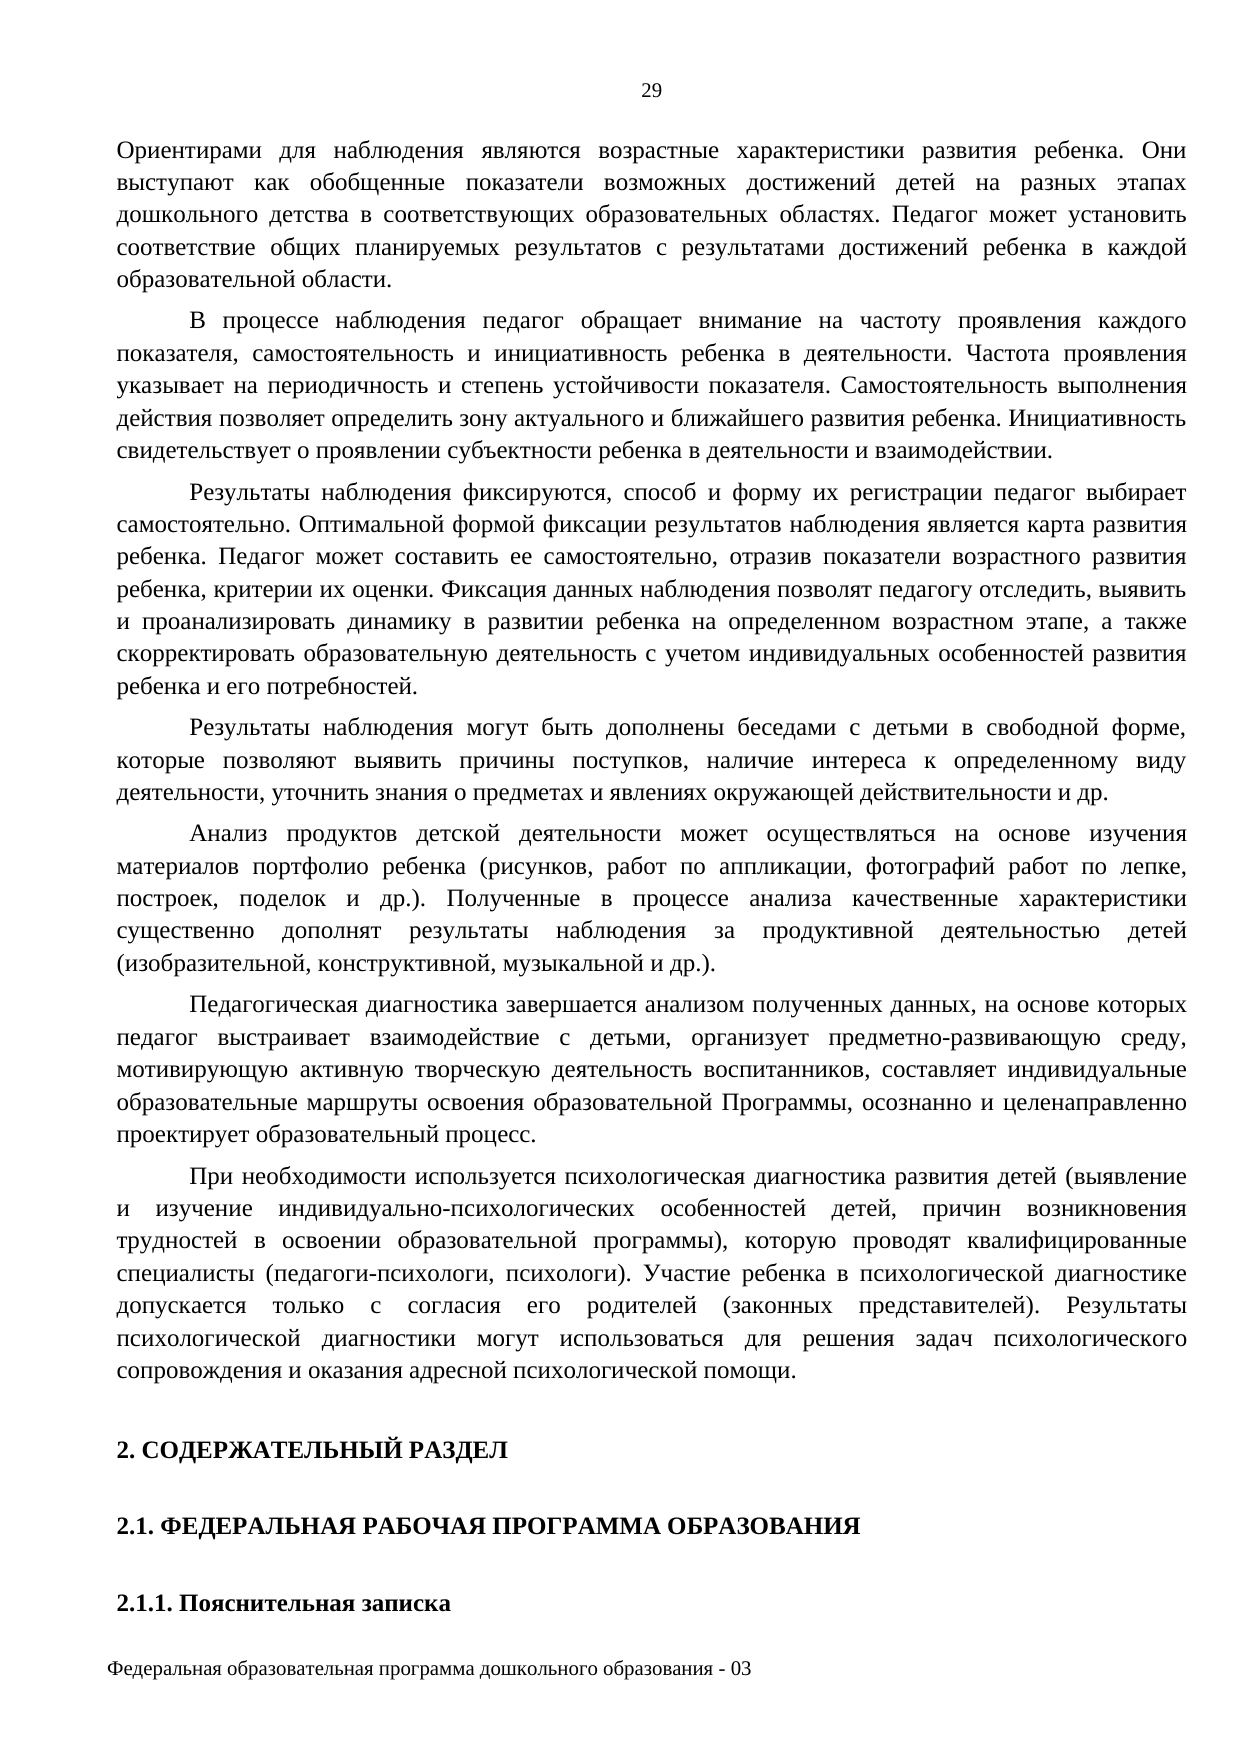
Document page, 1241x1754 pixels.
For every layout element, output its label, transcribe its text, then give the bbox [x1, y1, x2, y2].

list ФЕДЕРАЛЬНАЯ РАБОЧАЯ ПРОГРАММА ОБРАЗОВАНИЯ [116, 1511, 1198, 1540]
text 2.1.1. Пояснительная записка [116, 1588, 1198, 1617]
list СОДЕРЖАТЕЛЬНЫЙ РАЗДЕЛ [116, 1435, 1198, 1464]
text Результаты наблюдения фиксируются, способ и форму их регистрации педагог выбирает самостоятельно. Оптимальной формой фиксации результатов наблюдения является карта развития ребенка. Педагог может составить ее самостоятельно, отразив показатели возрастного развития ребенка, критерии их оценки. Фиксация данных наблюдения позволят педагогу отследить, выявить и проанализировать динамику в развитии ребенка на определенном возрастном этапе, а также скорректировать образовательную деятельность с учетом индивидуальных особенностей развития ребенка и его потребностей. [116, 477, 1188, 700]
text В процессе наблюдения педагог обращает внимание на частоту проявления каждого показателя, самостоятельность и инициативность ребенка в деятельности. Частота проявления указывает на периодичность и степень устойчивости показателя. Самостоятельность выполнения действия позволяет определить зону актуального и ближайшего развития ребенка. Инициативность свидетельствует о проявлении субъектности ребенка в деятельности и взаимодействии. [116, 306, 1188, 464]
text При необходимости используется психологическая диагностика развития детей (выявление и изучение индивидуально-психологических особенностей детей, причин возникновения трудностей в освоении образовательной программы), которую проводят квалифицированные специалисты (педагоги-психологи, психологи). Участие ребенка в психологической диагностике допускается только с согласия его родителей (законных представителей). Результаты психологической диагностики могут использоваться для решения задач психологического сопровождения и оказания адресной психологической помощи. [116, 1161, 1188, 1384]
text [116, 135, 1188, 293]
text Педагогическая диагностика завершается анализом полученных данных, на основе которых педагог выстраивает взаимодействие с детьми, организует предметно-развивающую среду, мотивирующую активную творческую деятельность воспитанников, составляет индивидуальные образовательные маршруты освоения образовательной Программы, осознанно и целенаправленно проектирует образовательный процесс. [116, 989, 1188, 1148]
text Результаты наблюдения могут быть дополнены беседами с детьми в свободной форме, которые позволяют выявить причины поступков, наличие интереса к определенному виду деятельности, уточнить знания о предметах и явлениях окружающей действительности и др. [116, 712, 1188, 806]
text Анализ продуктов детской деятельности может осуществляться на основе изучения материалов портфолио ребенка (рисунков, работ по аппликации, фотографий работ по лепке, построек, поделок и др.). Полученные в процессе анализа качественные характеристики существенно дополнят результаты наблюдения за продуктивной деятельностью детей (изобразительной, конструктивной, музыкальной и др.). [116, 818, 1188, 977]
